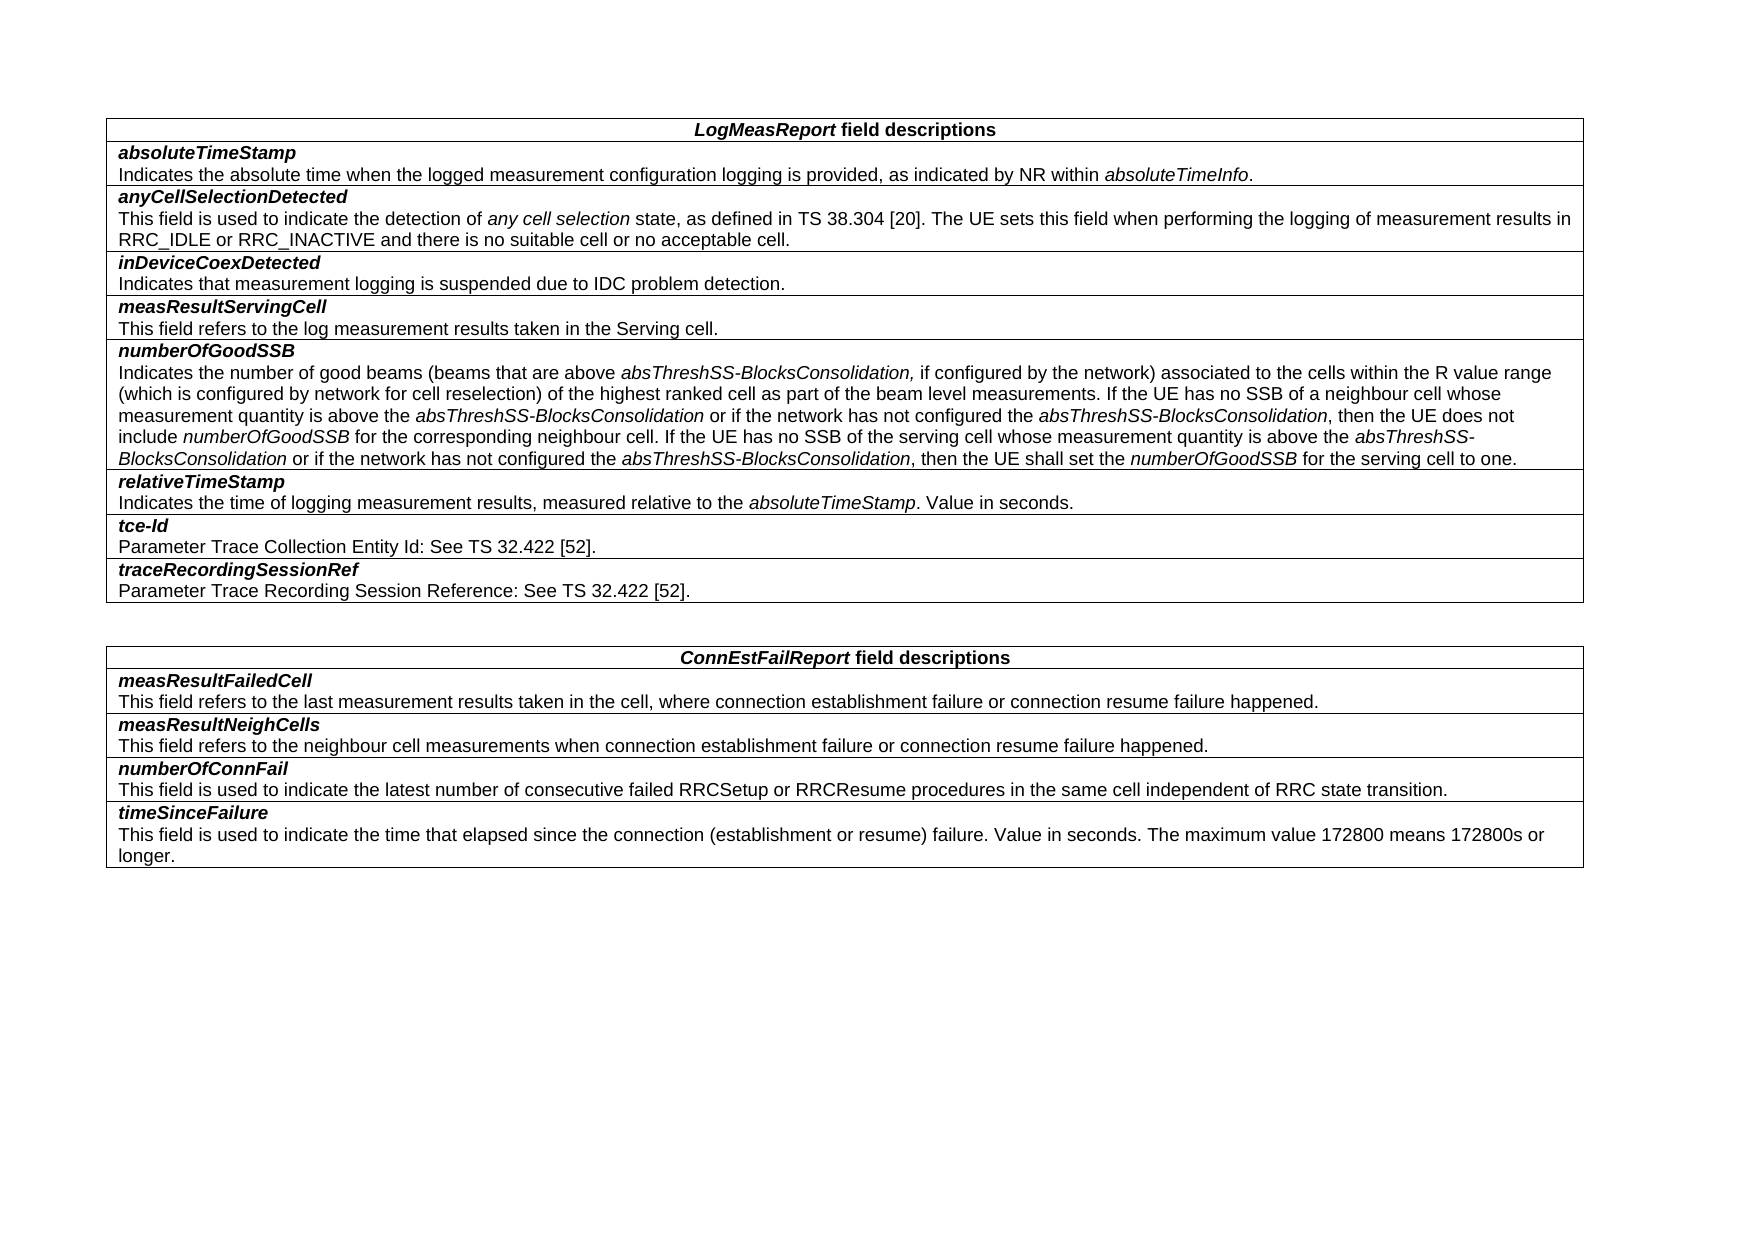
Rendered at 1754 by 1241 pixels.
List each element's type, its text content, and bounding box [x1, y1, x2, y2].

table_cell measResultNeighCells This field refers to the neighbour cell measurements when connection establishment failure or connection resume failure happened. [107, 714, 1583, 757]
table_cell timeSinceFailure This field is used to indicate the time that elapsed since the connection (establishment or resume) failure. Value in seconds. The maximum value 172800 means 172800s or longer. [107, 802, 1583, 867]
table_header LogMeasReport field descriptions [107, 119, 1583, 141]
table_cell tce-Id Parameter Trace Collection Entity Id: See TS 32.422 [52]. [107, 515, 1583, 558]
table_cell measResultServingCell This field refers to the log measurement results taken in the Serving cell. [107, 296, 1583, 339]
table_cell anyCellSelectionDetected This field is used to indicate the detection of any cell selection state, as defined in TS 38.304 [20]. The UE sets this field when performing the logging of measurement results in RRC_IDLE or RRC_INACTIVE and there is no suitable cell or no acceptable cell. [107, 186, 1583, 251]
table_cell measResultFailedCell This field refers to the last measurement results taken in the cell, where connection establishment failure or connection resume failure happened. [107, 669, 1583, 712]
table_cell absoluteTimeStamp Indicates the absolute time when the logged measurement configuration logging is provided, as indicated by NR within absoluteTimeInfo. [107, 142, 1583, 185]
table_cell numberOfConnFail This field is used to indicate the latest number of consecutive failed RRCSetup or RRCResume procedures in the same cell independent of RRC state transition. [107, 758, 1583, 801]
table_cell numberOfGoodSSB Indicates the number of good beams (beams that are above absThreshSS-BlocksConsolidation, if configured by the network) associated to the cells within the R value range (which is configured by network for cell reselection) of the highest ranked cell as part of the beam level measurements. If the UE has no SSB of a neighbour cell whose measurement quantity is above the absThreshSS-BlocksConsolidation or if the network has not configured the absThreshSS-BlocksConsolidation, then the UE does not include numberOfGoodSSB for the corresponding neighbour cell. If the UE has no SSB of the serving cell whose measurement quantity is above the absThreshSS-BlocksConsolidation or if the network has not configured the absThreshSS-BlocksConsolidation, then the UE shall set the numberOfGoodSSB for the serving cell to one. [107, 340, 1583, 469]
table_cell relativeTimeStamp Indicates the time of logging measurement results, measured relative to the absoluteTimeStamp. Value in seconds. [107, 470, 1583, 513]
table_cell inDeviceCoexDetected Indicates that measurement logging is suspended due to IDC problem detection. [107, 252, 1583, 295]
table_header ConnEstFailReport field descriptions [107, 647, 1583, 668]
table_cell traceRecordingSessionRef Parameter Trace Recording Session Reference: See TS 32.422 [52]. [107, 559, 1583, 602]
